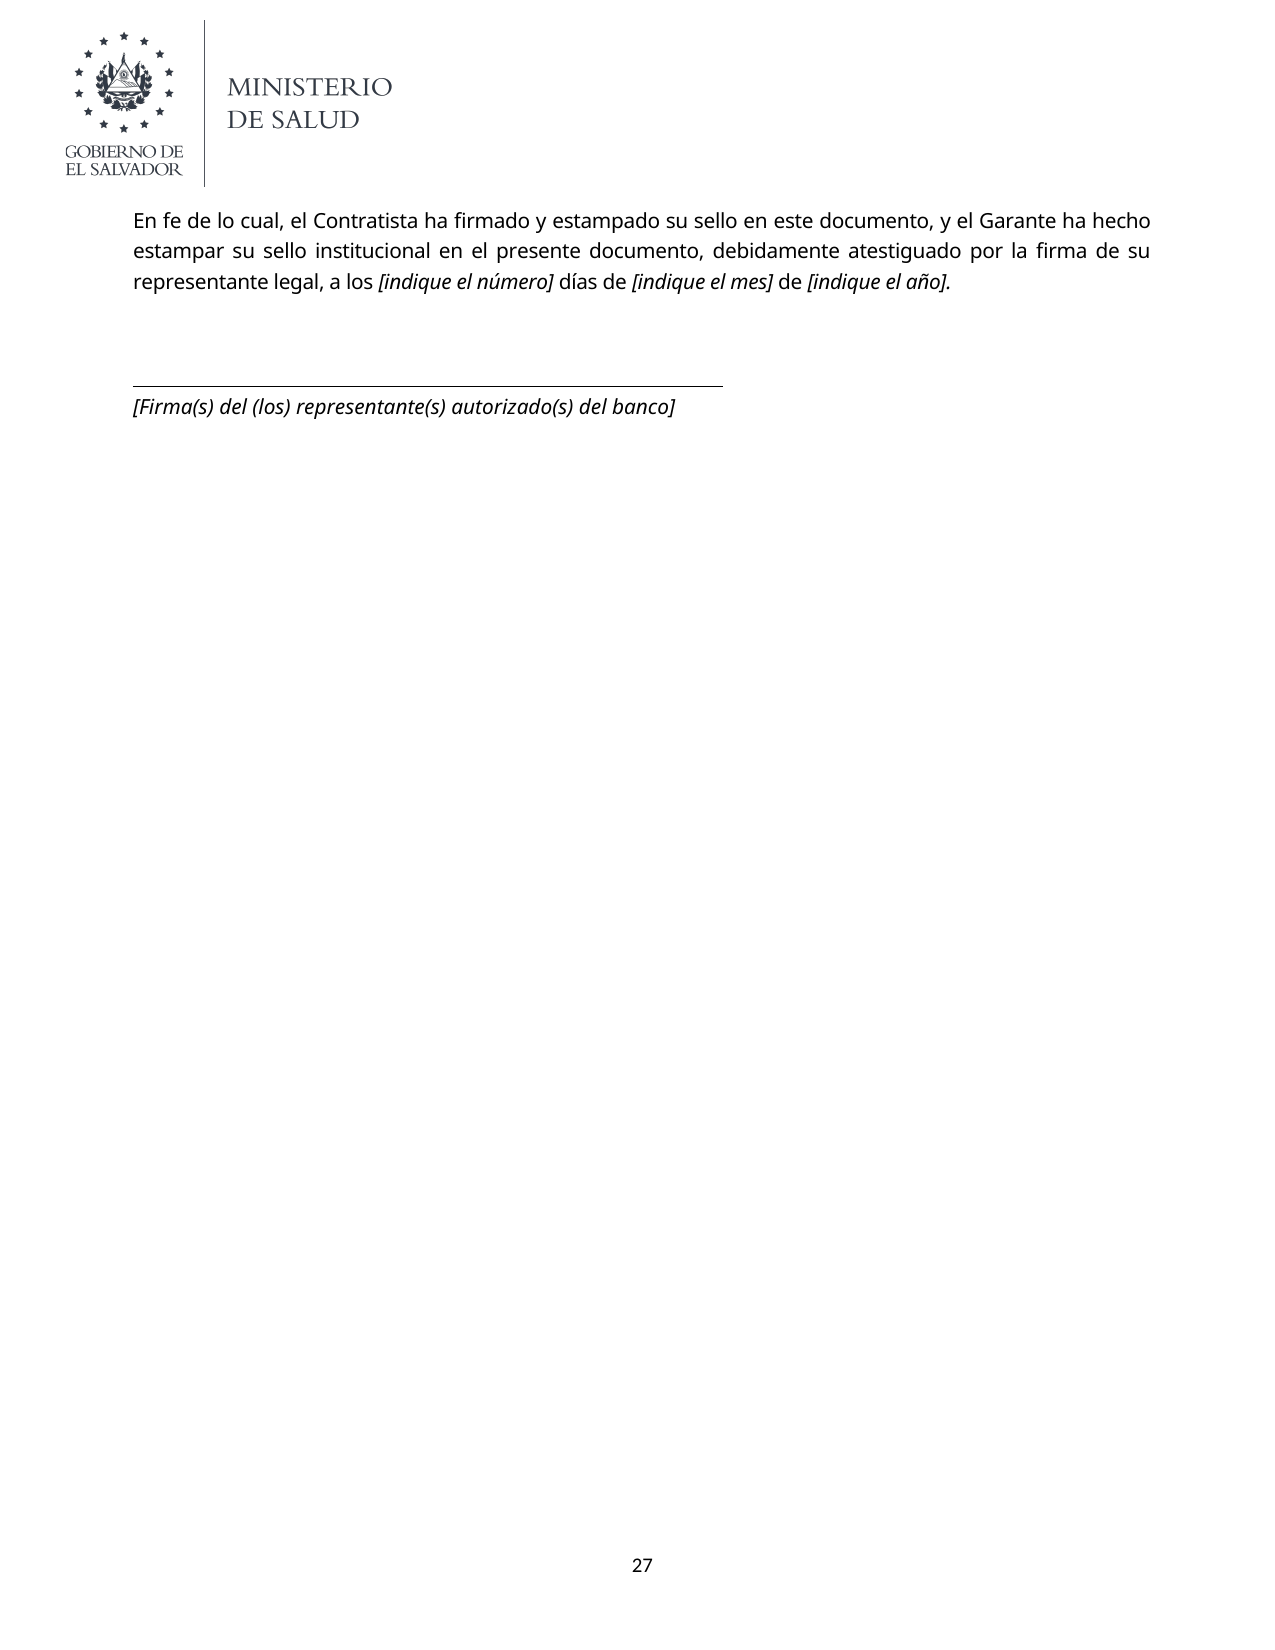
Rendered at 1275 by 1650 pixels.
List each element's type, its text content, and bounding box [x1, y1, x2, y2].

list [Firma(s) del (los) representante(s) autorizado(s) del banco] [133, 392, 1152, 420]
picture [65, 20, 393, 187]
text En fe de lo cual, el Contratista ha firmado y estampado su sello en este documento, y el Garante ha hecho estampar su sello institucional en el presente documento, debidamente atestiguado por la firma de su representante legal, a los [indique el número] días de [indique el mes] de [indique el año]. [133, 206, 1152, 296]
